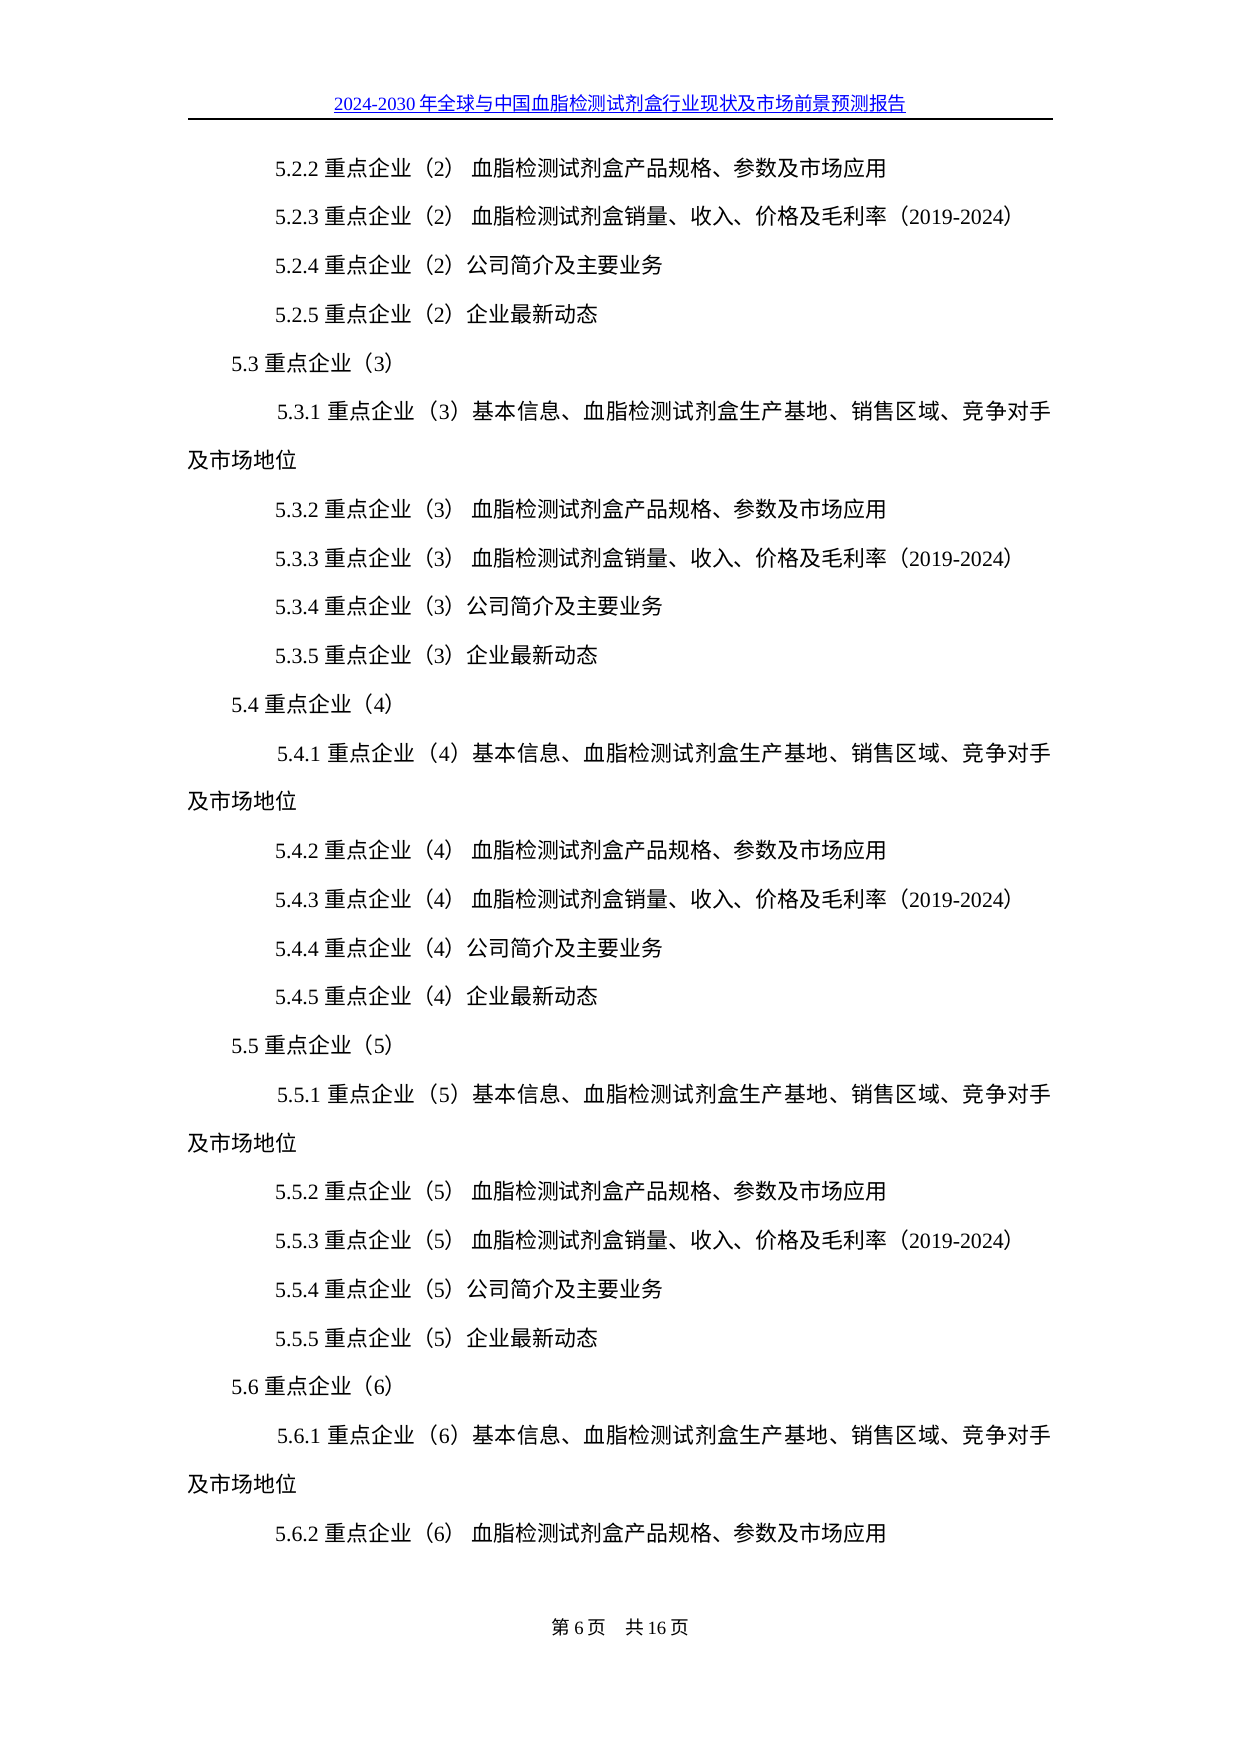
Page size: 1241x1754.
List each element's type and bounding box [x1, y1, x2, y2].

text [187, 150, 1053, 1548]
